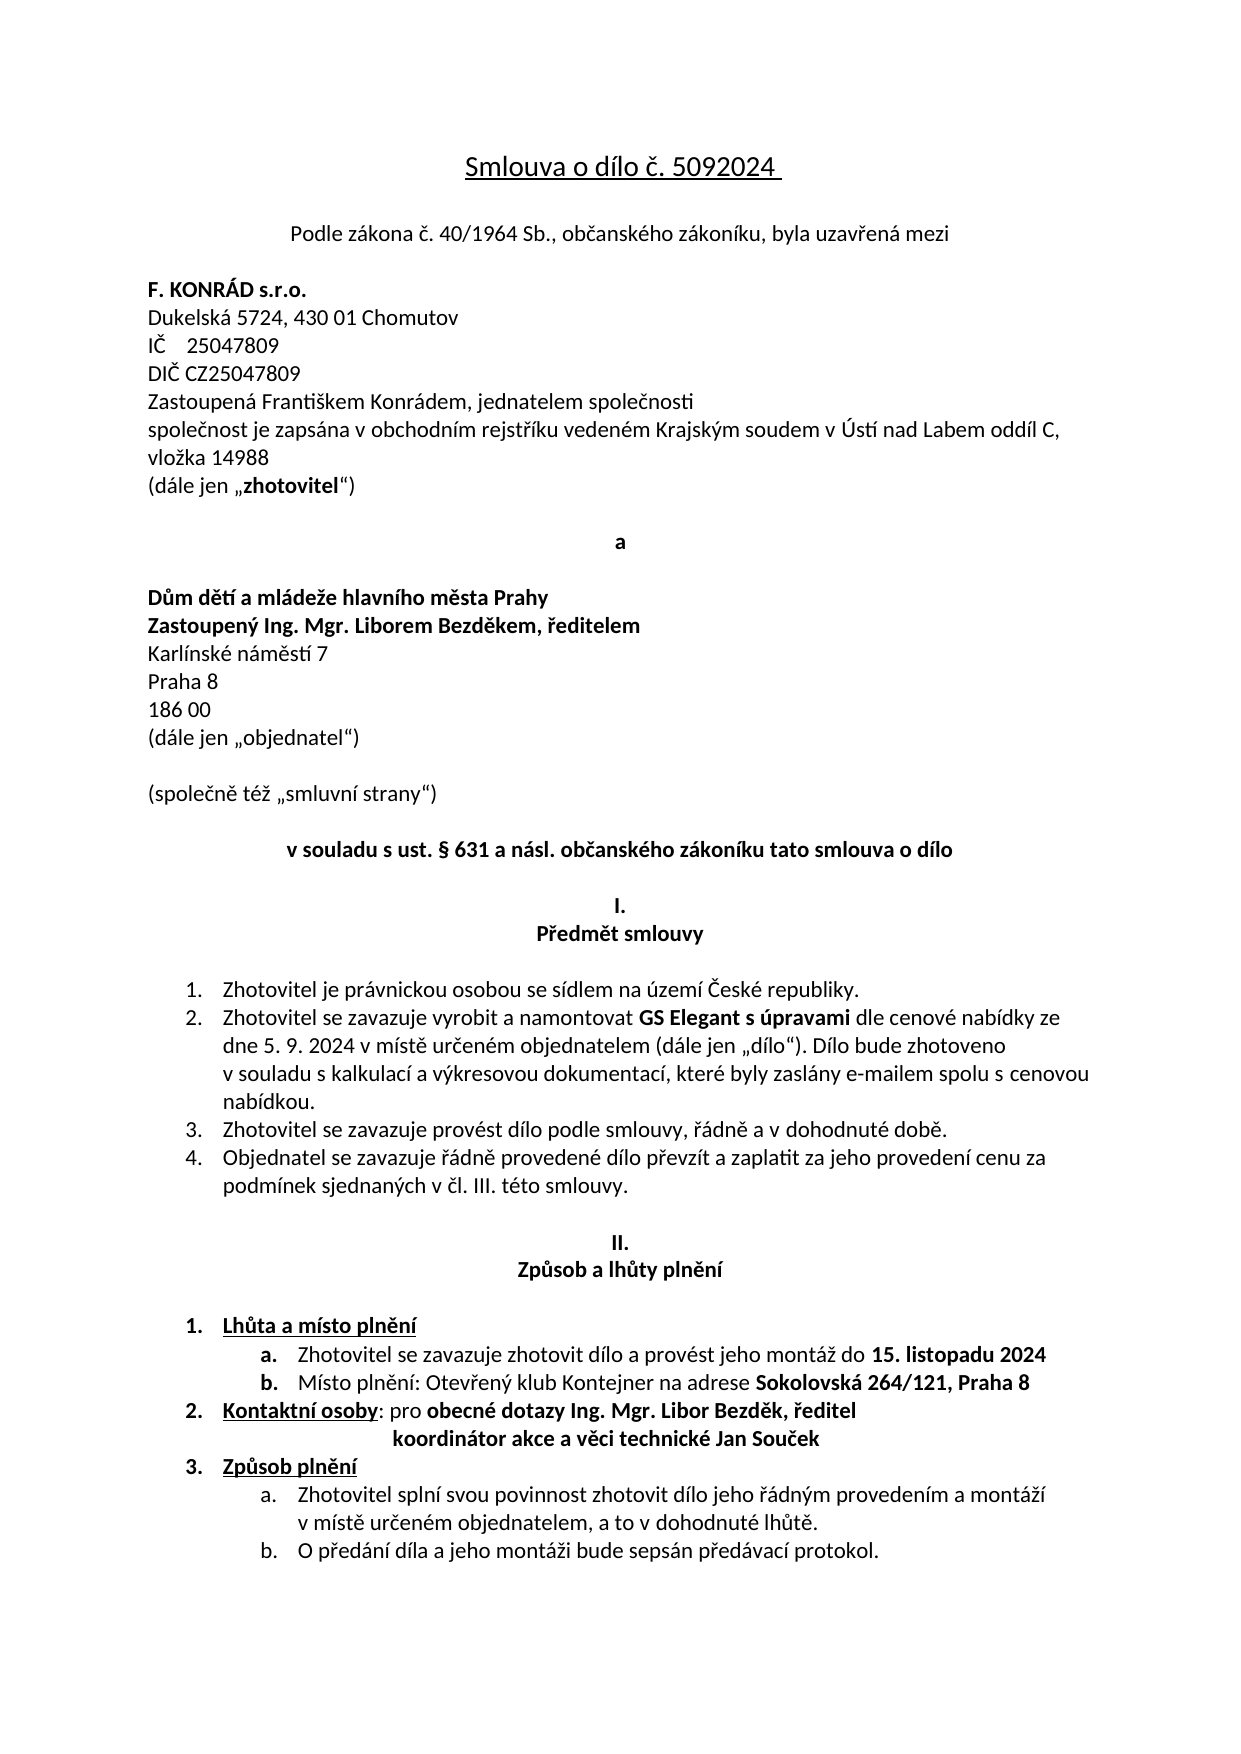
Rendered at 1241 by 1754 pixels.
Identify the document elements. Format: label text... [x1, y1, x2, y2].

text I. [148, 891, 1093, 919]
text Dukelská 5724, 430 01 Chomutov [148, 303, 1093, 331]
text DIČ CZ25047809 [148, 359, 1093, 387]
list Zhotovitel se zavazuje provést dílo podle smlouvy, řádně a v dohodnuté době. [185, 1116, 1093, 1143]
text koordinátor akce a věci technické Jan Souček [223, 1424, 1093, 1452]
list Zhotovitel se zavazuje zhotovit dílo a provést jeho montáž do 15. listopadu 2024 [260, 1340, 1093, 1368]
list Zhotovitel splní svou povinnost zhotovit dílo jeho řádným provedením a montáží v místě určeném objednatelem, a to v dohodnuté lhůtě. [260, 1480, 1093, 1536]
list O předání díla a jeho montáži bude sepsán předávací protokol. [260, 1536, 1093, 1564]
text (dále jen „objednatel“) [148, 723, 1093, 751]
list Objednatel se zavazuje řádně provedené dílo převzít a zaplatit za jeho provedení cenu za podmínek sjednaných v čl. III. této smlouvy. [185, 1143, 1093, 1199]
text IČ 25047809 [148, 331, 1093, 359]
text v souladu s ust. § 631 a násl. občanského zákoníku tato smlouva o dílo [148, 835, 1093, 863]
text F. KONRÁD s.r.o. [148, 275, 1093, 303]
text (dále jen „zhotovitel“) [148, 471, 1093, 499]
list Způsob plnění [185, 1452, 1093, 1480]
text Praha 8 [148, 667, 1093, 695]
text II. [148, 1228, 1093, 1256]
text Dům dětí a mládeže hlavního města Prahy [148, 583, 1093, 611]
text (společně též „smluvní strany“) [148, 779, 1093, 807]
text a [148, 527, 1093, 555]
list Zhotovitel je právnickou osobou se sídlem na území České republiky. [185, 975, 1093, 1003]
text Smlouva o dílo č. 5092024 [148, 148, 1093, 183]
text společnost je zapsána v obchodním rejstříku vedeném Krajským soudem v Ústí nad Labem oddíl C, vložka 14988 [148, 415, 1093, 471]
text Podle zákona č. 40/1964 Sb., občanského zákoníku, byla uzavřená mezi [148, 219, 1093, 247]
text Zastoupený Ing. Mgr. Liborem Bezděkem, ředitelem [148, 611, 1093, 639]
list Kontaktní osoby: pro obecné dotazy Ing. Mgr. Libor Bezděk, ředitel [185, 1396, 1093, 1424]
text 186 00 [148, 695, 1093, 723]
text Způsob a lhůty plnění [148, 1256, 1093, 1284]
text Karlínské náměstí 7 [148, 639, 1093, 667]
list Místo plnění: Otevřený klub Kontejner na adrese Sokolovská 264/121, Praha 8 [260, 1368, 1093, 1396]
list Lhůta a místo plnění [185, 1312, 1093, 1340]
text Zastoupená Františkem Konrádem, jednatelem společnosti [148, 387, 1093, 415]
text Předmět smlouvy [148, 919, 1093, 947]
list Zhotovitel se zavazuje vyrobit a namontovat GS Elegant s úpravami dle cenové nabídky ze dne 5. 9. 2024 v místě určeném objednatelem (dále jen „dílo“). Dílo bude zhotoveno v souladu s kalkulací a výkresovou dokumentací, které byly zaslány e-mailem spolu s cenovou nabídkou. [185, 1003, 1093, 1116]
